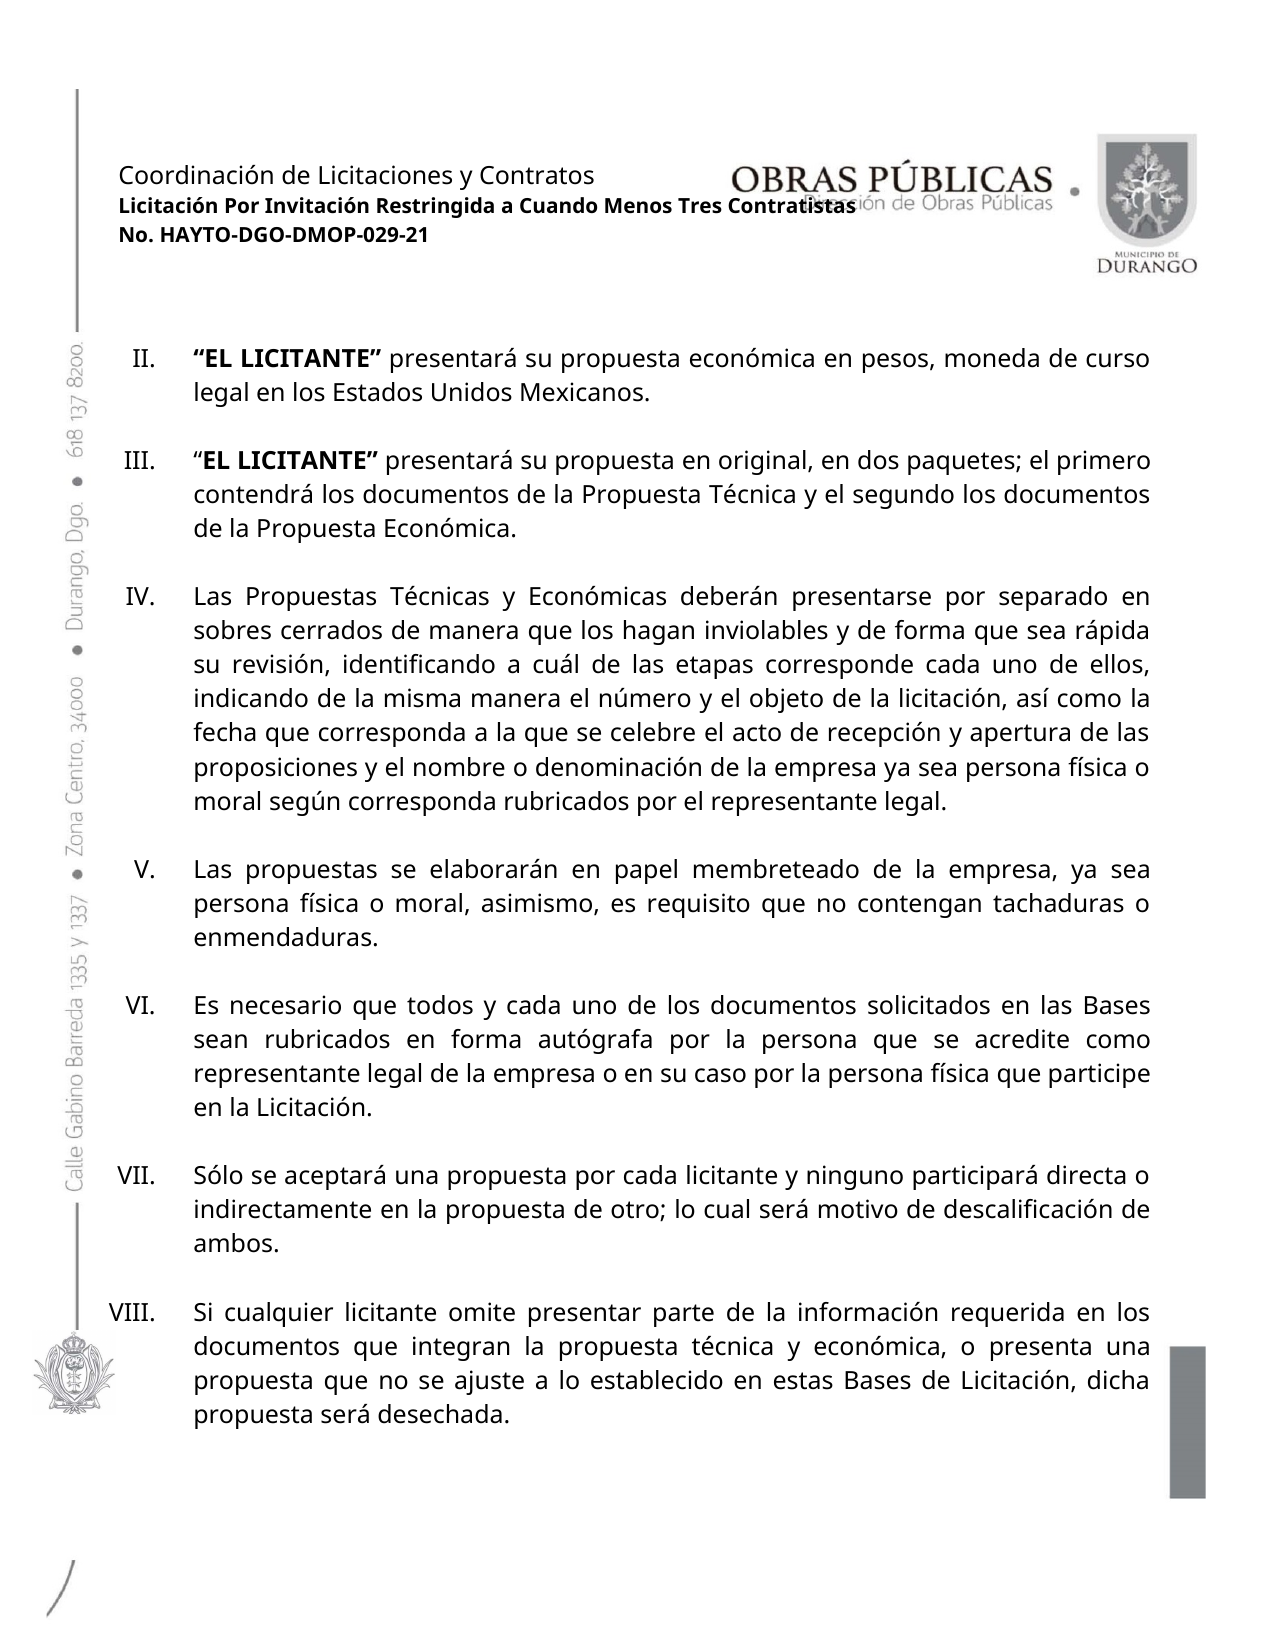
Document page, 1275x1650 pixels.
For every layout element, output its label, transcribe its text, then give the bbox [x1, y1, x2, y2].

list “EL LICITANTE” presentará su propuesta en original, en dos paquetes; el primero contendrá los documentos de y el segundo los documentos de [156, 443, 1152, 545]
list Las propuestas se elaborarán en papel membreteado de la empresa, ya sea persona física o moral, asimismo, es requisito que no contengan tachaduras o enmendaduras. [156, 851, 1152, 953]
list Sólo se aceptará una propuesta por cada licitante y ninguno participará directa o indirectamente en la propuesta de otro; lo cual será motivo de descalificación de ambos. [156, 1158, 1152, 1260]
list “EL LICITANTE” presentará su propuesta económica en pesos, moneda de curso legal en los Estados Unidos Mexicanos. [156, 340, 1152, 408]
list Es necesario que todos y cada uno de los documentos solicitados en las Bases sean rubricados en forma autógrafa por la persona que se acredite como representante legal de la empresa o en su caso por la persona física que participe en [156, 988, 1152, 1124]
list Si cualquier licitante omite presentar parte de la información requerida en los documentos que integran la propuesta técnica y económica, o presenta una propuesta que no se ajuste a lo establecido en estas Bases de Licitación, dicha propuesta será desechada. [156, 1294, 1152, 1430]
list Las Propuestas Técnicas y Económicas deberán presentarse por separado en sobres cerrados de manera que los hagan inviolables y de forma que sea rápida su revisión, identificando a cuál de las etapas corresponde cada uno de ellos, indicando de la misma manera el número y el objeto de la licitación, así como la fecha que corresponda a la que se celebre el acto de recepción y apertura de las proposiciones y el nombre o denominación de la empresa ya sea persona física o moral según corresponda rubricados por el representante legal. [156, 579, 1152, 817]
picture [31, 89, 1206, 1650]
